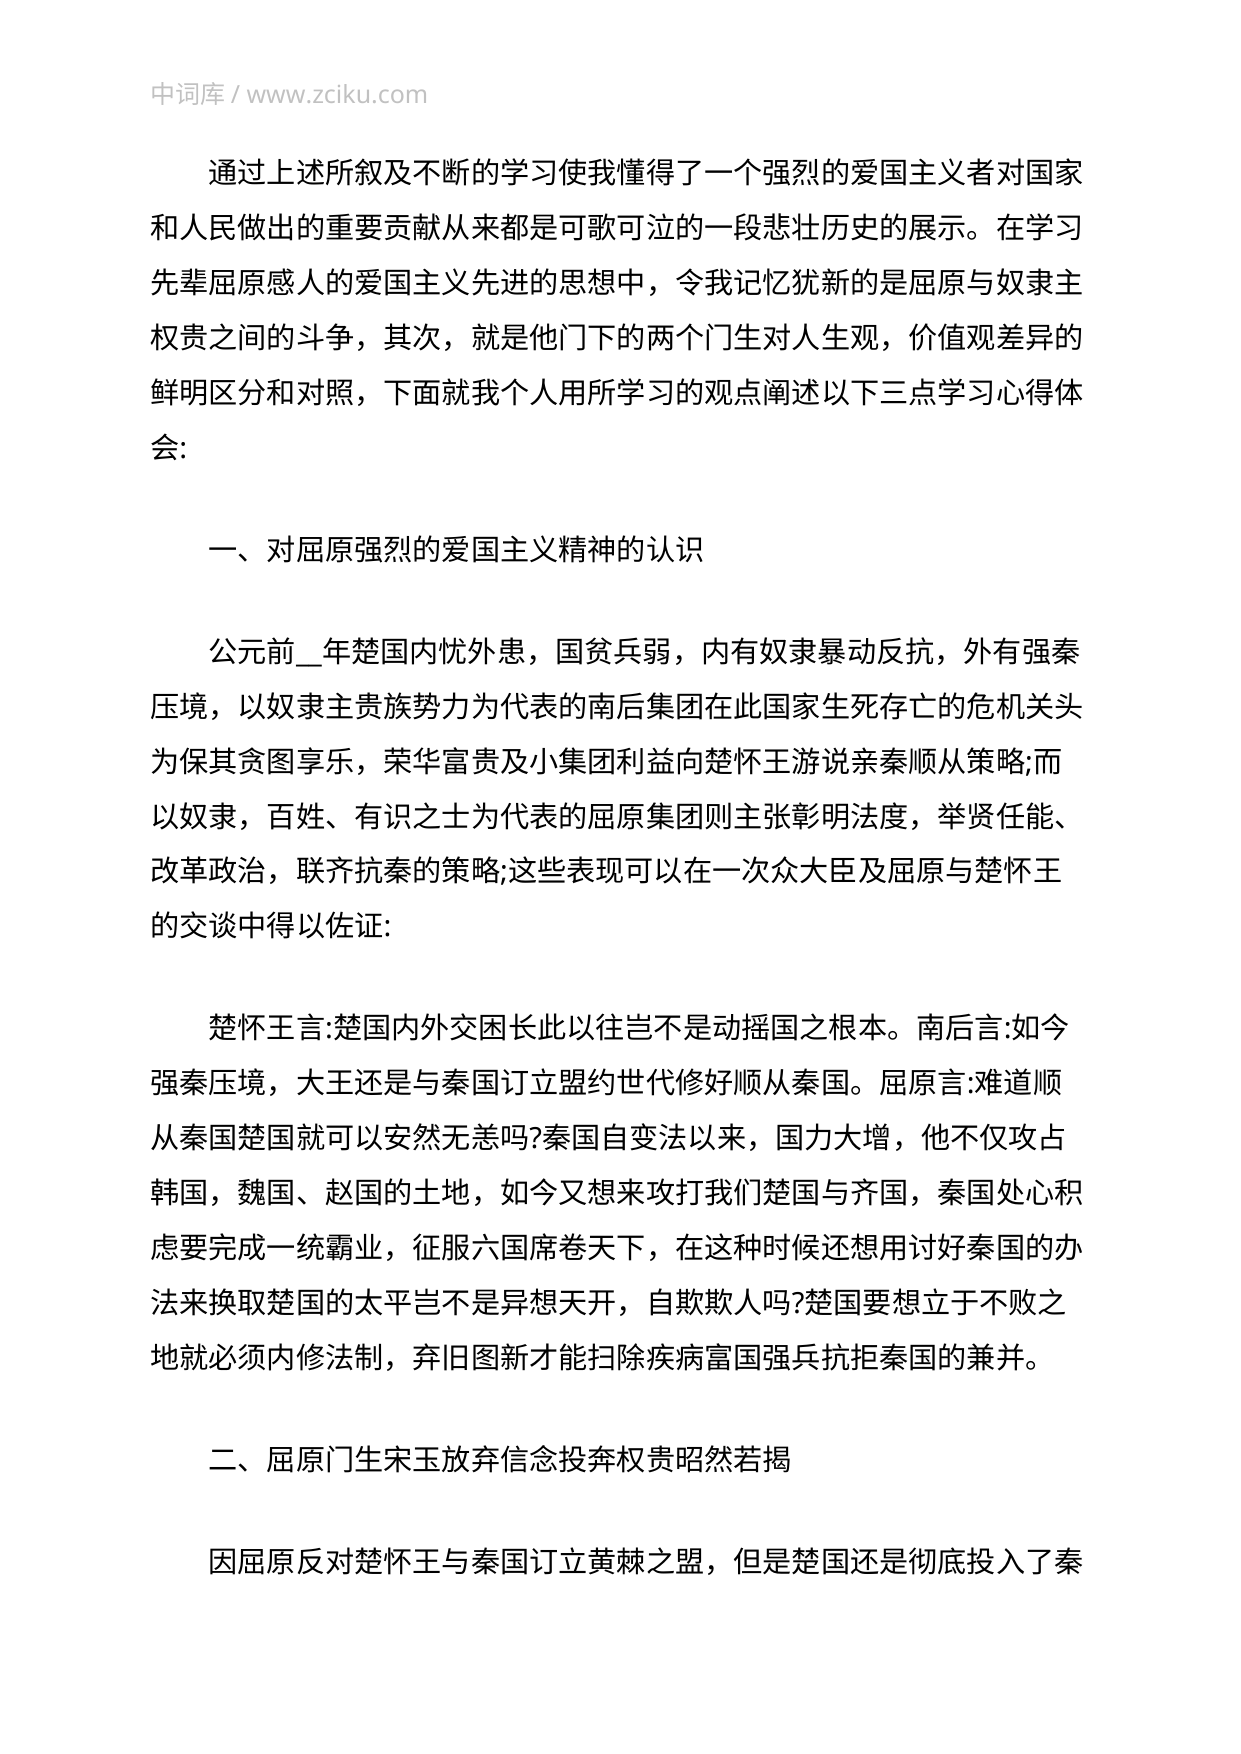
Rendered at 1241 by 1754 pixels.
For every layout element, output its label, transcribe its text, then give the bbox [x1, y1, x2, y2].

text 通过上述所叙及不断的学习使我懂得了一个强烈的爱国主义者对国家和人民做出的重要贡献从来都是可歌可泣的一段悲壮历史的展示。在学习先辈屈原感人的爱国主义先进的思想中，令我记忆犹新的是屈原与奴隶主权贵之间的斗争，其次，就是他门下的两个门生对人生观，价值观差异的鲜明区分和对照，下面就我个人用所学习的观点阐述以下三点学习心得体会: [150, 150, 1090, 467]
text 公元前__年楚国内忧外患，国贫兵弱，内有奴隶暴动反抗，外有强秦压境，以奴隶主贵族势力为代表的南后集团在此国家生死存亡的危机关头为保其贪图享乐，荣华富贵及小集团利益向楚怀王游说亲秦顺从策略;而以奴隶，百姓、有识之士为代表的屈原集团则主张彰明法度，举贤任能、改革政治，联齐抗秦的策略;这些表现可以在一次众大臣及屈原与楚怀王的交谈中得以佐证: [150, 628, 1090, 945]
text 二、屈原门生宋玉放弃信念投奔权贵昭然若揭 [150, 1437, 1090, 1479]
text 楚怀王言:楚国内外交困长此以往岂不是动摇国之根本。南后言:如今强秦压境，大王还是与秦国订立盟约世代修好顺从秦国。屈原言:难道顺从秦国楚国就可以安然无恙吗?秦国自变法以来，国力大增，他不仅攻占韩国，魏国、赵国的土地，如今又想来攻打我们楚国与齐国，秦国处心积虑要完成一统霸业，征服六国席卷天下，在这种时候还想用讨好秦国的办法来换取楚国的太平岂不是异想天开，自欺欺人吗?楚国要想立于不败之地就必须内修法制，弃旧图新才能扫除疾病富国强兵抗拒秦国的兼并。 [150, 1005, 1090, 1377]
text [150, 1538, 1090, 1581]
text 一、对屈原强烈的爱国主义精神的认识 [150, 526, 1090, 569]
